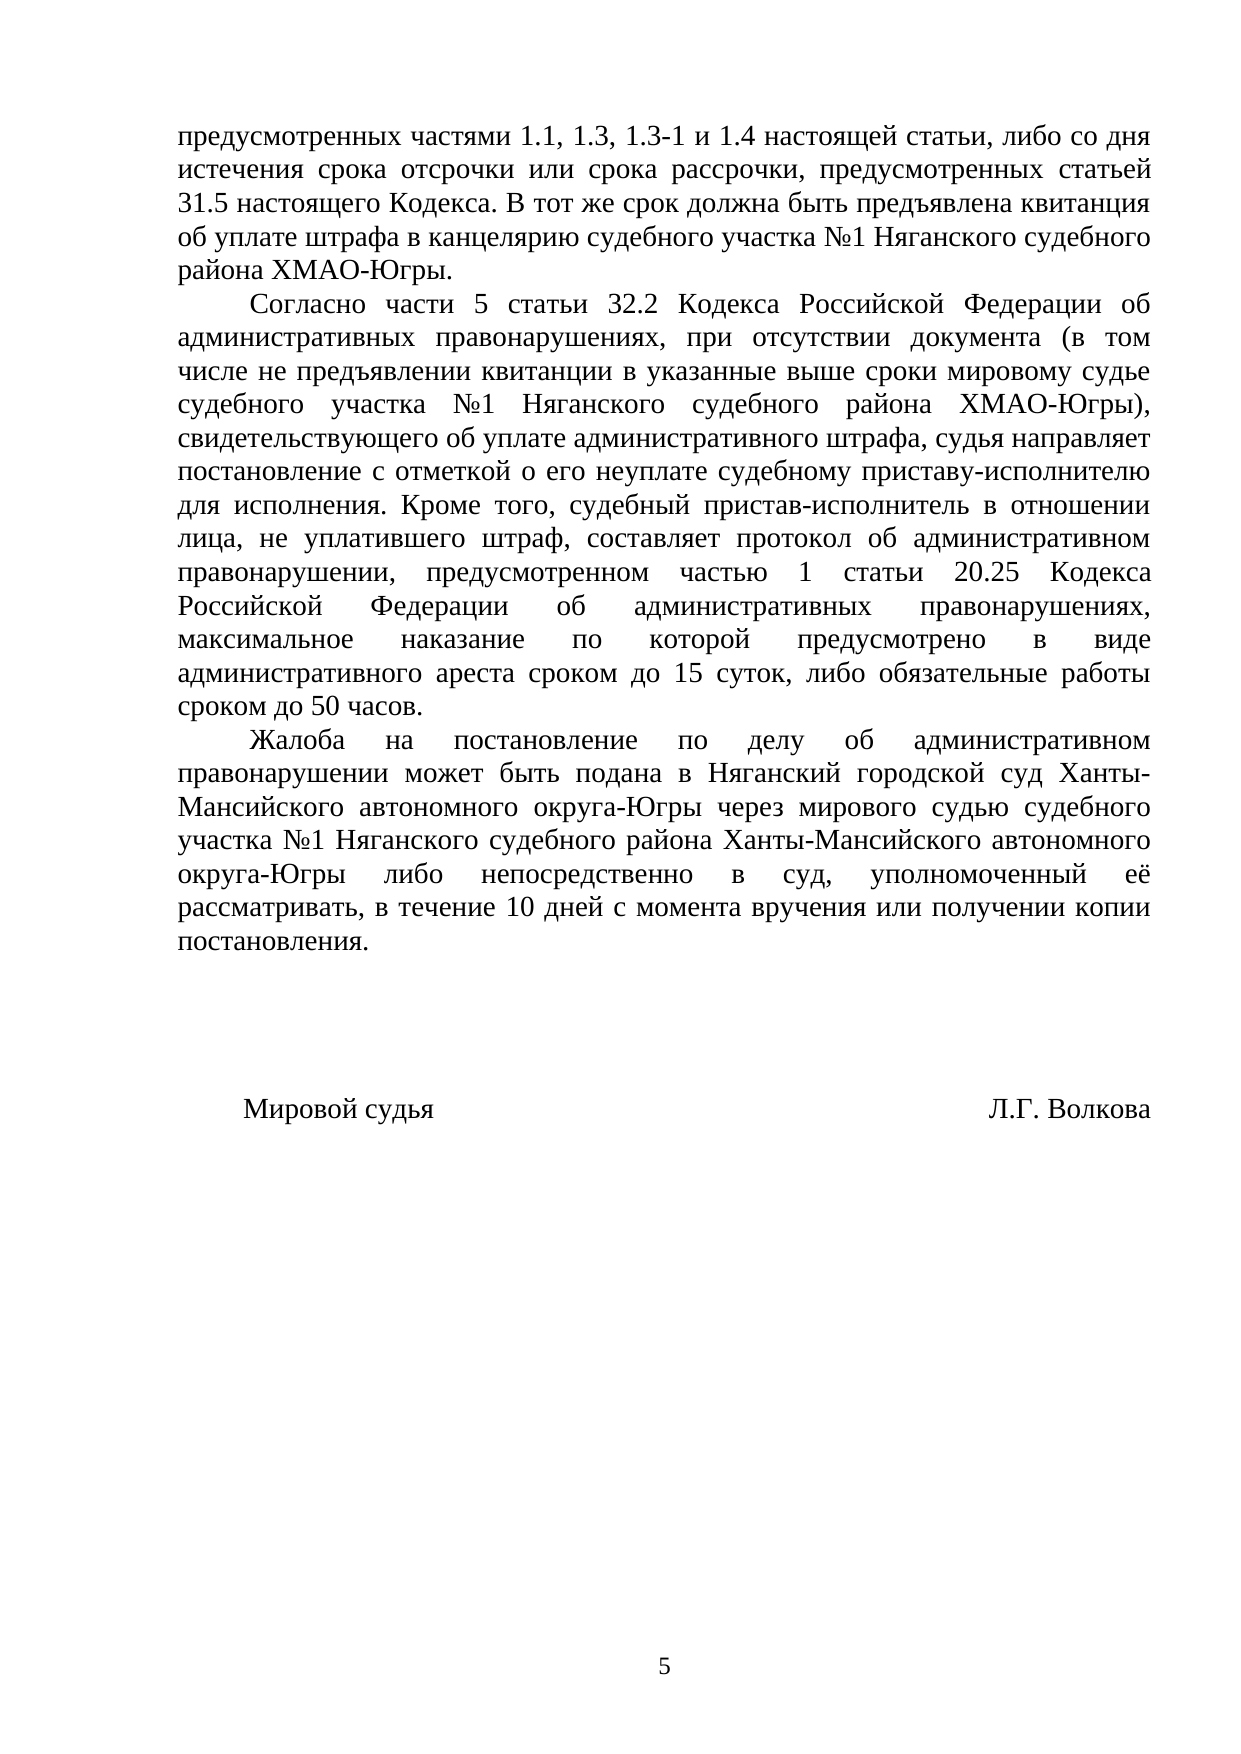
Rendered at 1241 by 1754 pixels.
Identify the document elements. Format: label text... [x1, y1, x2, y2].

text Мировой судья Л.Г. Волкова [177, 1091, 1152, 1124]
text Жалоба на постановление по делу об административном правонарушении может быть подана в Няганский городской суд Ханты-Мансийского автономного округа-Югры через мирового судью судебного участка №1 Няганского судебного района Ханты-Мансийского автономного округа-Югры либо непосредственно в суд, уполномоченный её рассматривать, в течение 10 дней с момента вручения или получении копии постановления. [177, 722, 1152, 957]
text Согласно части 5 статьи 32.2 Кодекса Российской Федерации об административных правонарушениях, при отсутствии документа (в том числе не предъявлении квитанции в указанные выше сроки мировому судье судебного участка №1 Няганского судебного района ХМАО-Югры), свидетельствующего об уплате административного штрафа, судья направляет постановление с отметкой о его неуплате судебному приставу-исполнителю для исполнения. Кроме того, судебный пристав-исполнитель в отношении лица, не уплатившего штраф, составляет протокол об административном правонарушении, предусмотренном частью 1 статьи 20.25 Кодекса Российской Федерации об административных правонарушениях, максимальное наказание по которой предусмотрено в виде административного ареста сроком до 15 суток, либо обязательные работы сроком до 50 часов. [177, 286, 1152, 722]
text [177, 118, 1152, 286]
